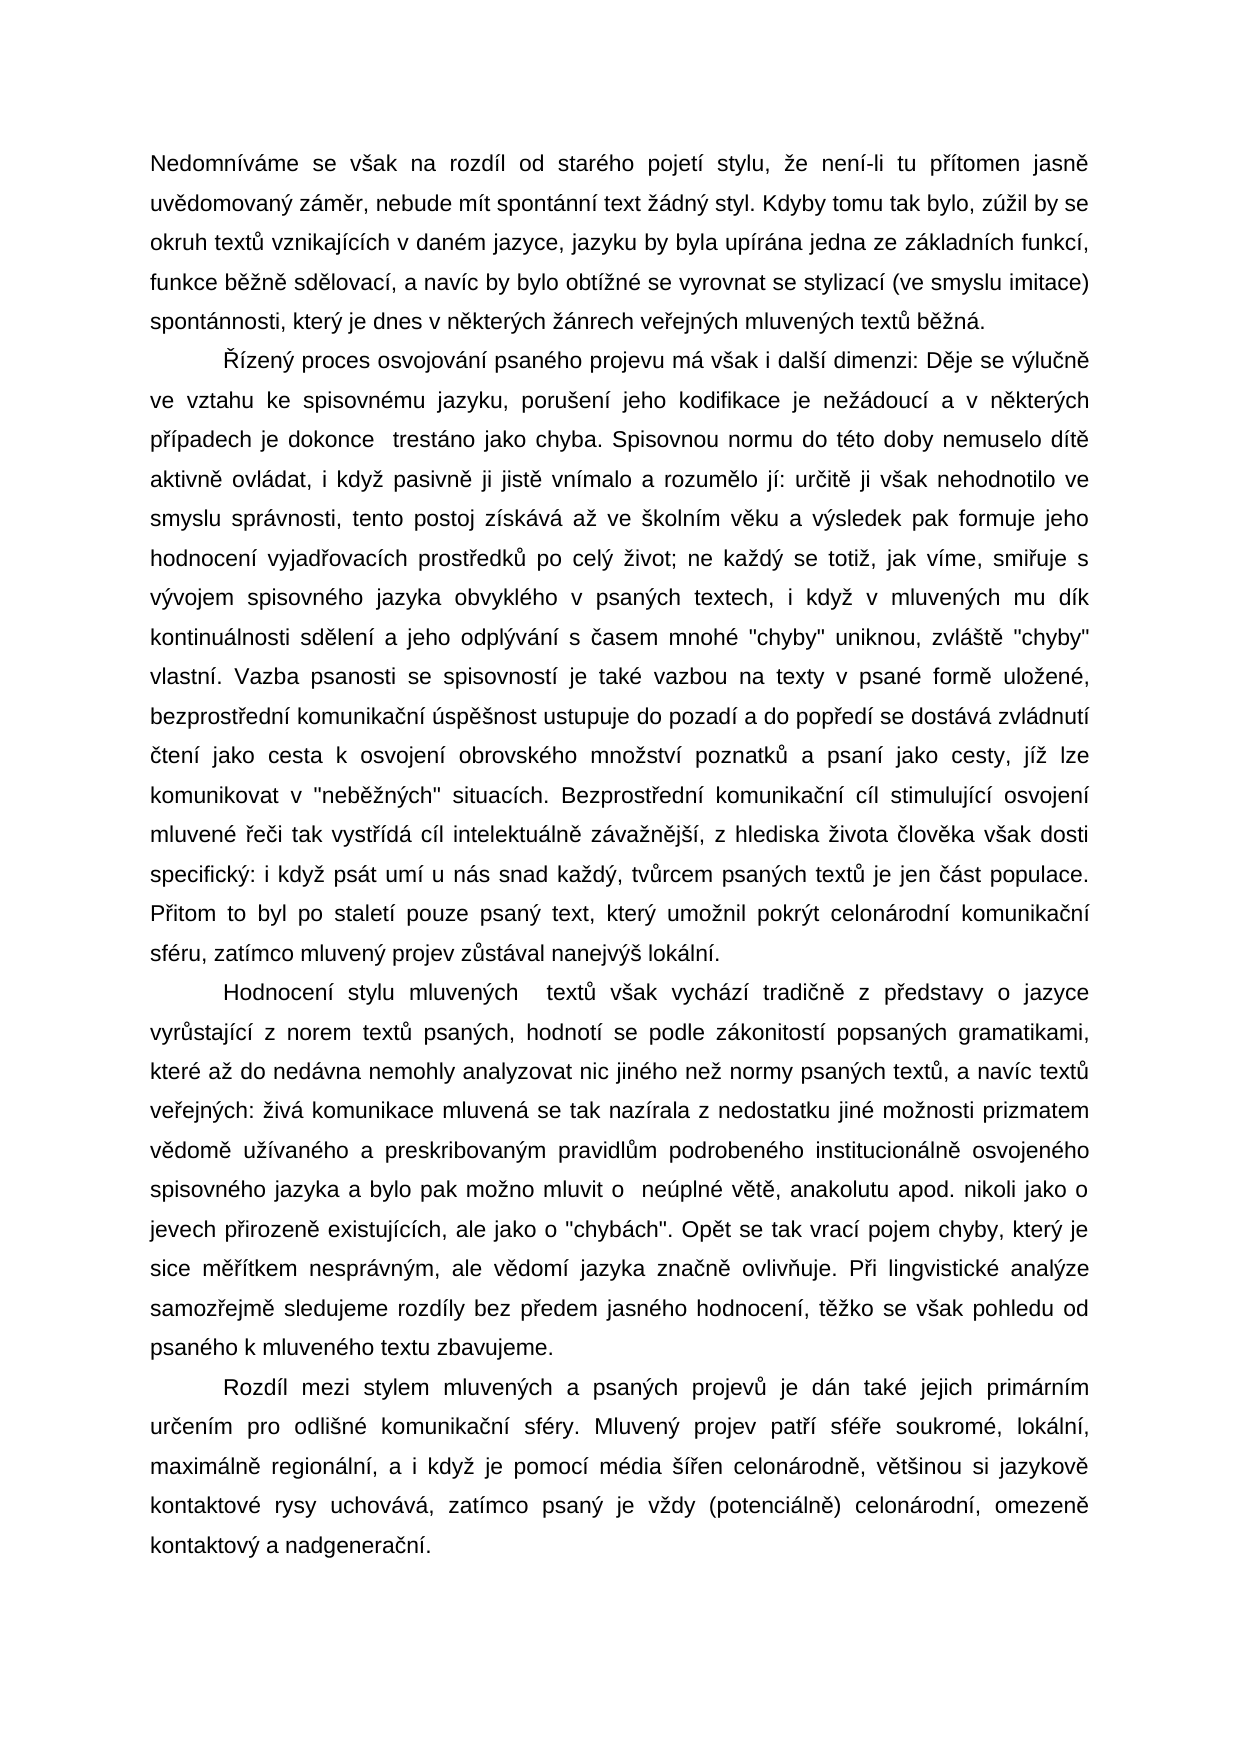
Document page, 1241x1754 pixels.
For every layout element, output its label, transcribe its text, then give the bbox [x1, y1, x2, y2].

text Hodnocení stylu mluvených textů však vychází tradičně z představy o jazyce vyrůstající z norem textů psaných, hodnotí se podle zákonitostí popsaných gramatikami, které až do nedávna nemohly analyzovat nic jiného než normy psaných textů, a navíc textů veřejných: živá komunikace mluvená se tak nazírala z nedostatku jiné možnosti prizmatem vědomě užívaného a preskribovaným pravidlům podrobeného institucionálně osvojeného spisovného jazyka a bylo pak možno mluvit o neúplné větě, anakolutu apod. nikoli jako o jevech přirozeně existujících, ale jako o "chybách". Opět se tak vrací pojem chyby, který je sice měřítkem nesprávným, ale vědomí jazyka značně ovlivňuje. Při lingvistické analýze samozřejmě sledujeme rozdíly bez předem jasného hodnocení, těžko se však pohledu od psaného k mluveného textu zbavujeme. [150, 979, 1090, 1361]
text Rozdíl mezi stylem mluvených a psaných projevů je dán také jejich primárním určením pro odlišné komunikační sféry. Mluvený projev patří sféře soukromé, lokální, maximálně regionální, a i když je pomocí média šířen celonárodně, většinou si jazykově kontaktové rysy uchovává, zatímco psaný je vždy (potenciálně) celonárodní, omezeně kontaktový a nadgenerační. [150, 1374, 1090, 1558]
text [150, 150, 1090, 334]
text Řízený proces osvojování psaného projevu má však i další dimenzi: Děje se výlučně ve vztahu ke spisovnému jazyku, porušení jeho kodifikace je nežádoucí a v některých případech je dokonce trestáno jako chyba. Spisovnou normu do této doby nemuselo dítě aktivně ovládat, i když pasivně ji jistě vnímalo a rozumělo jí: určitě ji však nehodnotilo ve smyslu správnosti, tento postoj získává až ve školním věku a výsledek pak formuje jeho hodnocení vyjadřovacích prostředků po celý život; ne každý se totiž, jak víme, smiřuje s vývojem spisovného jazyka obvyklého v psaných textech, i když v mluvených mu dík kontinuálnosti sdělení a jeho odplývání s časem mnohé "chyby" uniknou, zvláště "chyby" vlastní. Vazba psanosti se spisovností je také vazbou na texty v psané formě uložené, bezprostřední komunikační úspěšnost ustupuje do pozadí a do popředí se dostává zvládnutí čtení jako cesta k osvojení obrovského množství poznatků a psaní jako cesty, jíž lze komunikovat v "neběžných" situacích. Bezprostřední komunikační cíl stimulující osvojení mluvené řeči tak vystřídá cíl intelektuálně závažnější, z hlediska života člověka však dosti specifický: i když psát umí u nás snad každý, tvůrcem psaných textů je jen část populace. Přitom to byl po staletí pouze psaný text, který umožnil pokrýt celonárodní komunikační sféru, zatímco mluvený projev zůstával nanejvýš lokální. [150, 347, 1090, 966]
